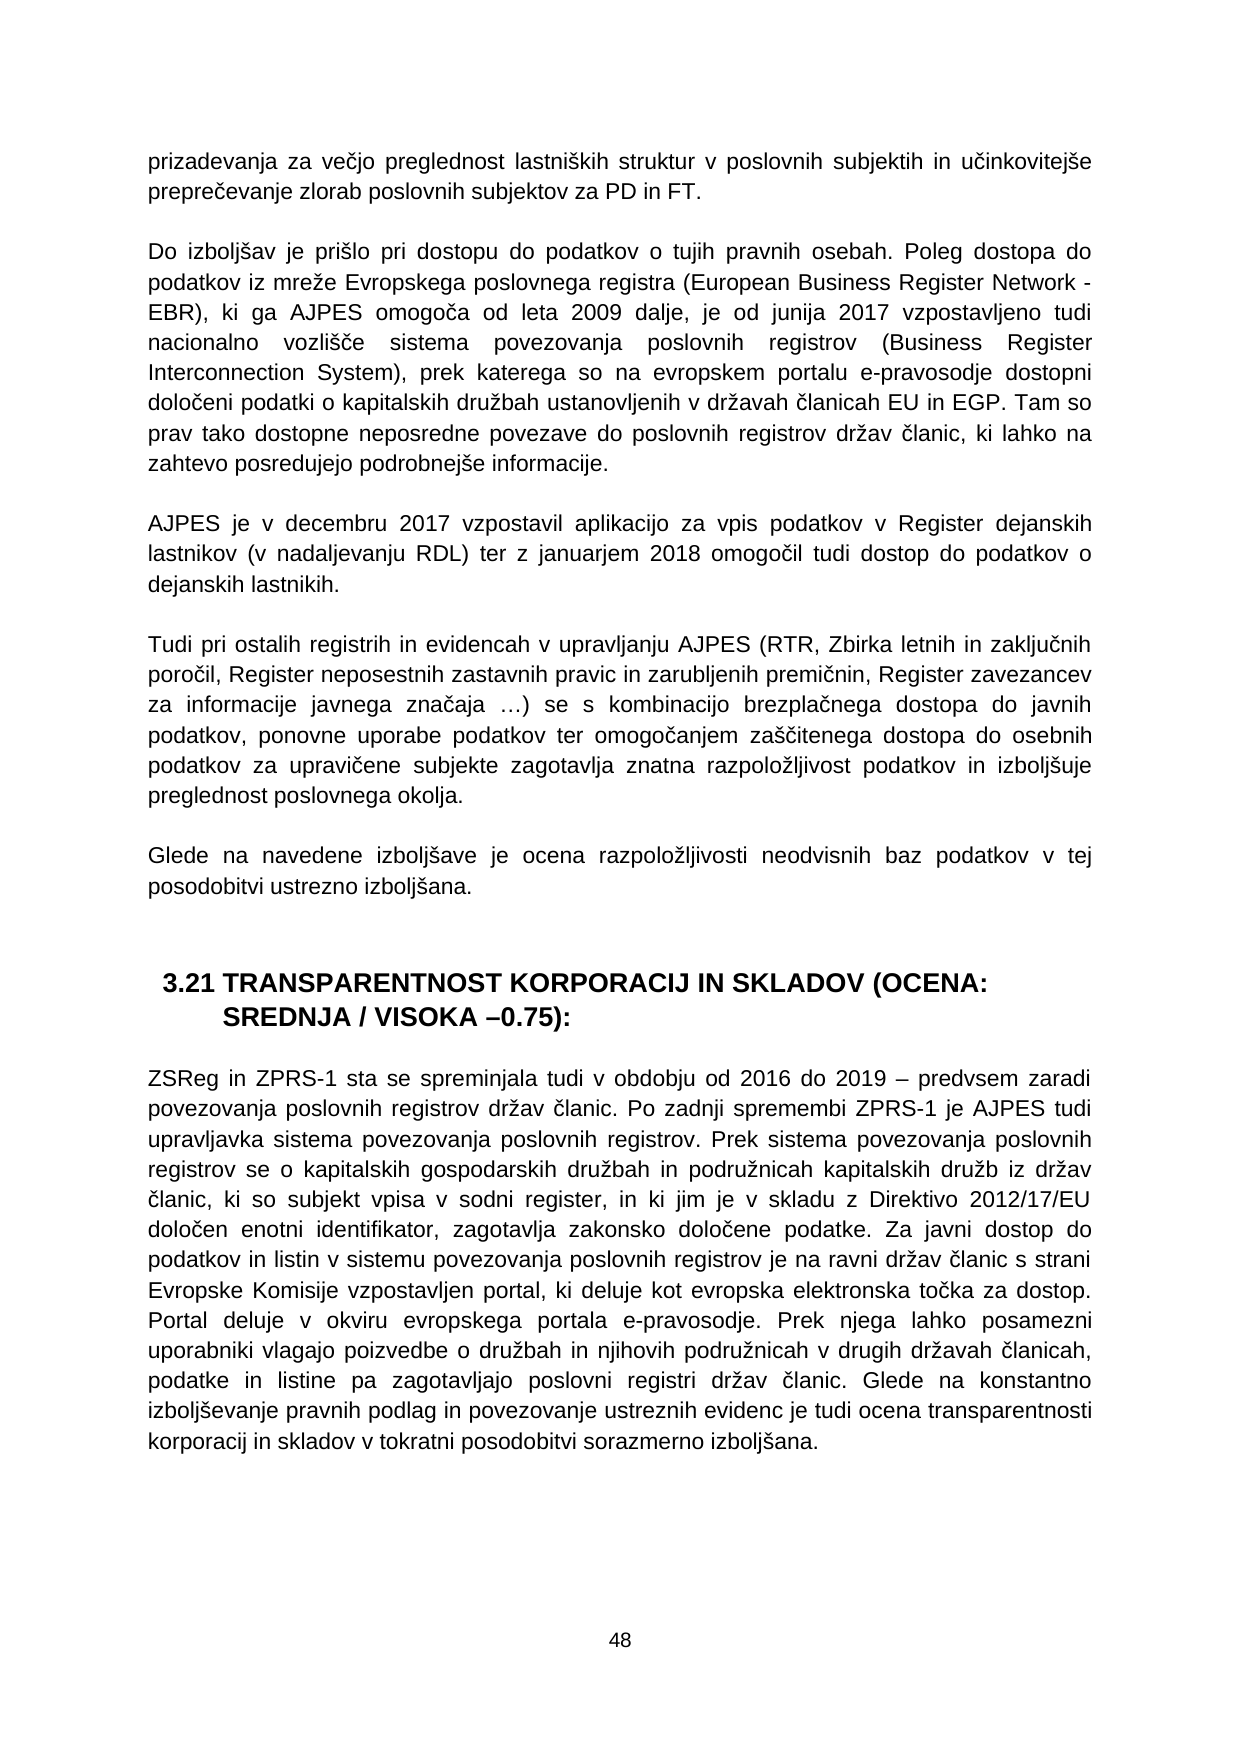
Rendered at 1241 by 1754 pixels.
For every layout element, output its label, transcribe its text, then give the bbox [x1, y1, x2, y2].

text ZSReg in ZPRS-1 sta se spreminjala tudi v obdobju od 2016 do 2019 – predvsem zaradi povezovanja poslovnih registrov držav članic. Po zadnji spremembi ZPRS-1 je AJPES tudi upravljavka sistema povezovanja poslovnih registrov. Prek sistema povezovanja poslovnih registrov se o kapitalskih gospodarskih družbah in podružnicah kapitalskih družb iz držav članic, ki so subjekt vpisa v sodni register, in ki jim je v skladu z Direktivo 2012/17/EU določen enotni identifikator, zagotavlja zakonsko določene podatke. Za javni dostop do podatkov in listin v sistemu povezovanja poslovnih registrov je na ravni držav članic s strani Evropske Komisije vzpostavljen portal, ki deluje kot evropska elektronska točka za dostop. Portal deluje v okviru evropskega portala e-pravosodje. Prek njega lahko posamezni uporabniki vlagajo poizvedbe o družbah in njihovih podružnicah v drugih državah članicah, podatke in listine pa zagotavljajo poslovni registri držav članic. Glede na konstantno izboljševanje pravnih podlag in povezovanje ustreznih evidenc je tudi ocena transparentnosti korporacij in skladov v tokratni posodobitvi sorazmerno izboljšana. [148, 1065, 1093, 1454]
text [148, 148, 1093, 204]
text AJPES je v decembru 2017 vzpostavil aplikacijo za vpis podatkov v Register dejanskih lastnikov (v nadaljevanju RDL) ter z januarjem 2018 omogočil tudi dostop do podatkov o dejanskih lastnikih. [148, 510, 1093, 597]
text Glede na navedene izboljšave je ocena razpoložljivosti neodvisnih baz podatkov v tej posodobitvi ustrezno izboljšana. [148, 842, 1093, 899]
subtitle TRANSPARENTNOST KORPORACIJ IN SKLADOV (ocena: srednja / visoka –0.75): [162, 967, 1093, 1032]
text Do izboljšav je prišlo pri dostopu do podatkov o tujih pravnih osebah. Poleg dostopa do podatkov iz mreže Evropskega poslovnega registra (European Business Register Network - EBR), ki ga AJPES omogoča od leta 2009 dalje, je od junija 2017 vzpostavljeno tudi nacionalno vozlišče sistema povezovanja poslovnih registrov (Business Register Interconnection System), prek katerega so na evropskem portalu e-pravosodje dostopni določeni podatki o kapitalskih družbah ustanovljenih v državah članicah EU in EGP. Tam so prav tako dostopne neposredne povezave do poslovnih registrov držav članic, ki lahko na zahtevo posredujejo podrobnejše informacije. [148, 238, 1093, 476]
text Tudi pri ostalih registrih in evidencah v upravljanju AJPES (RTR, Zbirka letnih in zaključnih poročil, Register neposestnih zastavnih pravic in zarubljenih premičnin, Register zavezancev za informacije javnega značaja …) se s kombinacijo brezplačnega dostopa do javnih podatkov, ponovne uporabe podatkov ter omogočanjem zaščitenega dostopa do osebnih podatkov za upravičene subjekte zagotavlja znatna razpoložljivost podatkov in izboljšuje preglednost poslovnega okolja. [148, 631, 1093, 808]
